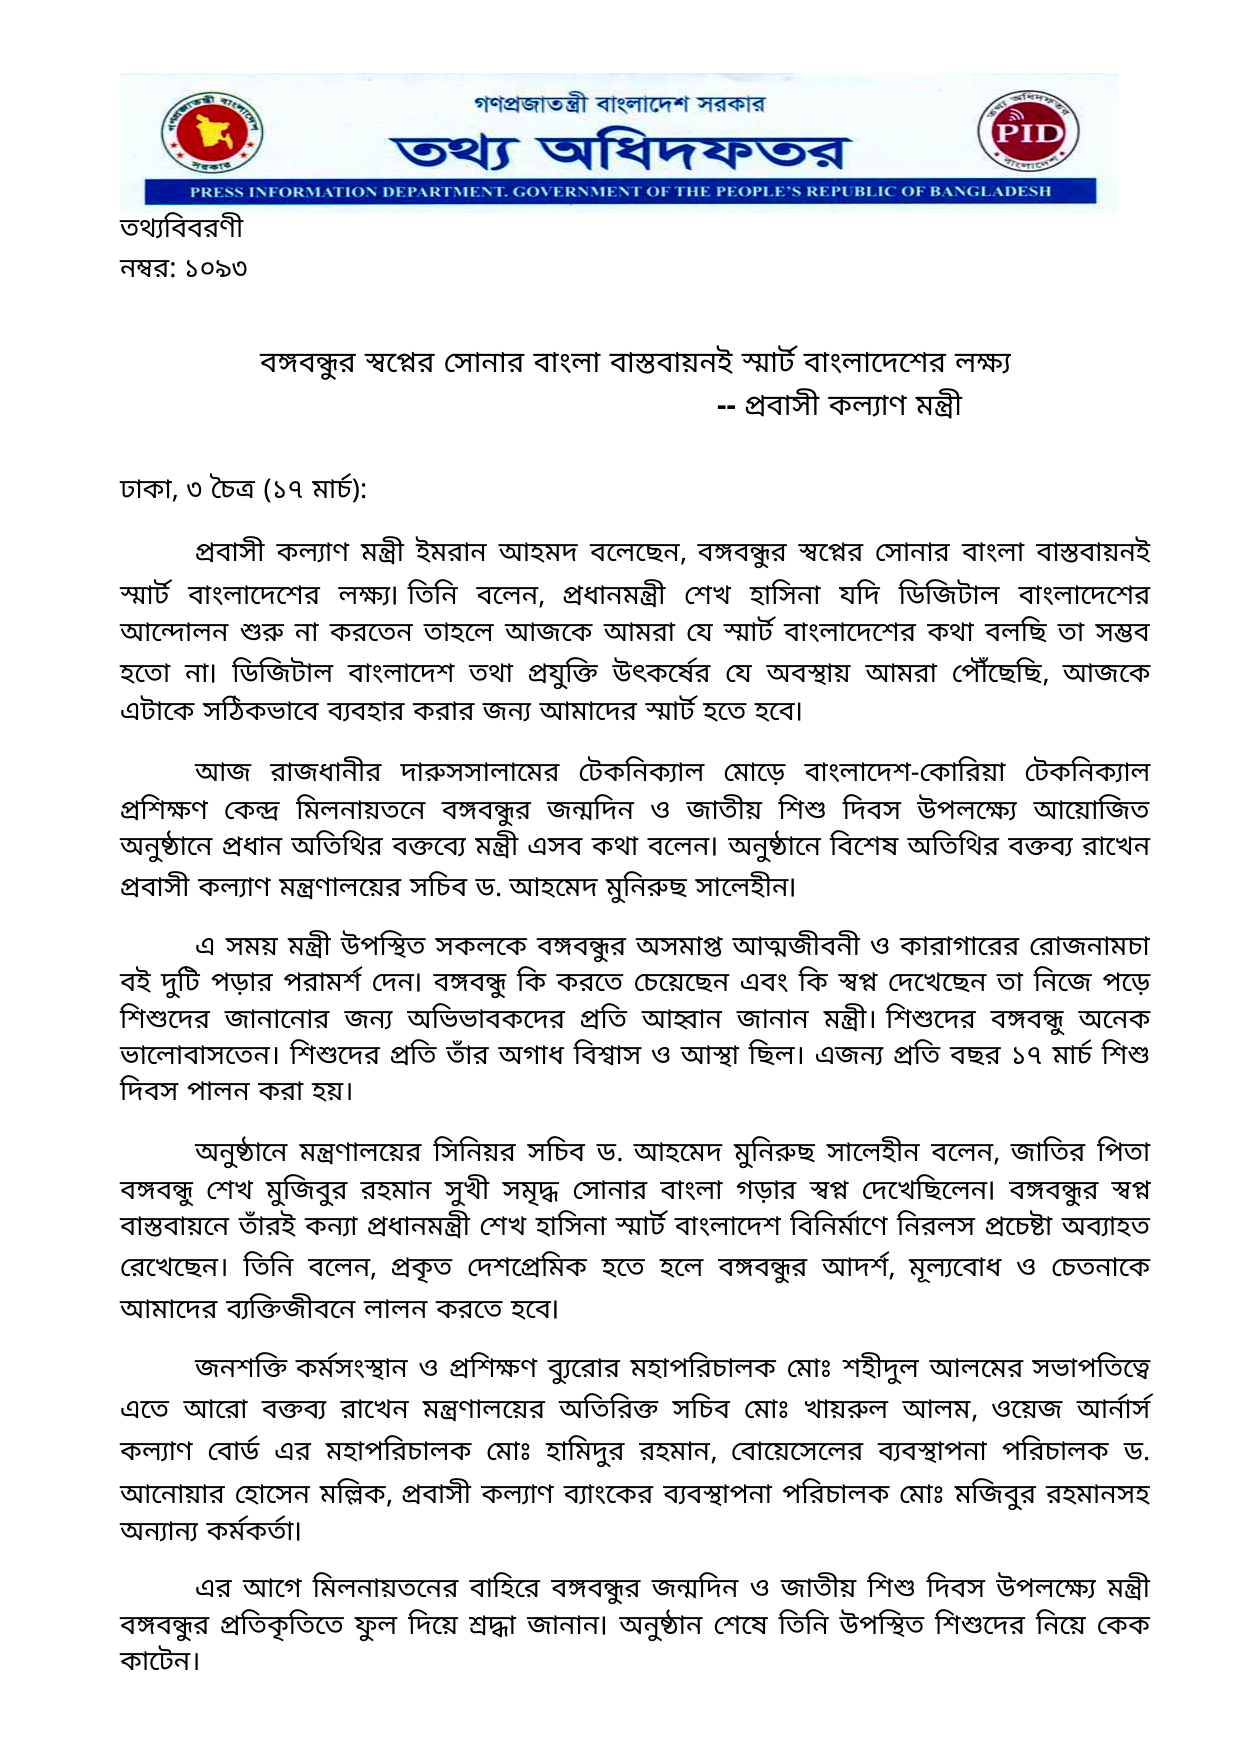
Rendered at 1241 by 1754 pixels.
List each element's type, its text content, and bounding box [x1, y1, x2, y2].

text ঢাকা, ৩ চৈত্র (১৭ মার্চ): [120, 469, 1150, 506]
text বঙ্গবন্ধুর স্বপ্নের সোনার বাংলা বাস্তবায়নই স্মার্ট বাংলাদেশের লক্ষ্য [120, 345, 1150, 379]
text জনশক্তি কর্মসংস্থান ও প্রশিক্ষণ ব্যুরোর মহাপরিচালক মোঃ শহীদুল আলমের সভাপতিত্বে এতে আরো বক্তব্য রাখেন মন্ত্রণালয়ের অতিরিক্ত সচিব মোঃ খায়রুল আলম, ওয়েজ আর্নার্স কল্যাণ বোর্ড এর মহাপরিচালক মোঃ হামিদুর রহমান, বোয়েসেলের ব্যবস্থাপনা পরিচালক ড. আনোয়ার হোসেন মল্লিক, প্রবাসী কল্যাণ ব্যাংকের ব্যবস্থাপনা পরিচালক মোঃ মজিবুর রহমানসহ অন্যান্য কর্মকর্তা। [120, 1352, 1150, 1547]
text -- প্রবাসী কল্যাণ মন্ত্রী [120, 384, 1150, 424]
text অনুষ্ঠানে মন্ত্রণালয়ের সিনিয়র সচিব ড. আহমেদ মুনিরুছ সালেহীন বলেন, জাতির পিতা বঙ্গবন্ধু শেখ মুজিবুর রহমান সুখী সমৃদ্ধ সোনার বাংলা গড়ার স্বপ্ন দেখেছিলেন। বঙ্গবন্ধুর স্বপ্ন বাস্তবায়নে তাঁরই কন্যা প্রধানমন্ত্রী শেখ হাসিনা স্মার্ট বাংলাদেশ বিনির্মাণে নিরলস প্রচেষ্টা অব্যাহত রেখেছেন। তিনি বলেন, প্রকৃত দেশপ্রেমিক হতে হলে বঙ্গবন্ধুর আদর্শ, মূল্যবোধ ও চেতনাকে আমাদের ব্যক্তিজীবনে লালন করতে হবে। [120, 1133, 1150, 1326]
text এ সময় মন্ত্রী উপস্থিত সকলকে বঙ্গবন্ধুর অসমাপ্ত আত্মজীবনী ও কারাগারের রোজনামচা বই দুটি পড়ার পরামর্শ দেন। বঙ্গবন্ধু কি করতে চেয়েছেন এবং কি স্বপ্ন দেখেছেন তা নিজে পড়ে শিশুদের জানানোর জন্য অভিভাবকদের প্রতি আহ্বান জানান মন্ত্রী। শিশুদের বঙ্গবন্ধু অনেক ভালোবাসতেন। শিশুদের প্রতি তাঁর অগাধ বিশ্বাস ও আস্থা ছিল। এজন্য প্রতি বছর ১৭ মার্চ শিশু দিবস পালন করা হয়। [120, 931, 1150, 1107]
text আজ রাজধানীর দারুসসালামের টেকনিক্যাল মোড়ে বাংলাদেশ-কোরিয়া টেকনিক্যাল প্রশিক্ষণ কেন্দ্র মিলনায়তনে বঙ্গবন্ধুর জন্মদিন ও জাতীয় শিশু দিবস উপলক্ষ্যে আয়োজিত অনুষ্ঠানে প্রধান অতিথির বক্তব্যে মন্ত্রী এসব কথা বলেন। অনুষ্ঠানে বিশেষ অতিথির বক্তব্য রাখেন প্রবাসী কল্যাণ মন্ত্রণালয়ের সচিব ড. আহমেদ মুনিরুছ সালেহীন। [120, 752, 1150, 904]
text এর আগে মিলনায়তনের বাহিরে বঙ্গবন্ধুর জন্মদিন ও জাতীয় শিশু দিবস উপলক্ষ্যে মন্ত্রী বঙ্গবন্ধুর প্রতিকৃতিতে ফুল দিয়ে শ্রদ্ধা জানান। অনুষ্ঠান শেষে তিনি উপস্থিত শিশুদের নিয়ে কেক কাটেন। [120, 1573, 1150, 1677]
text তথ্যবিবরণী নম্বর: ১০৯৩ [120, 212, 1142, 288]
text প্রবাসী কল্যাণ মন্ত্রী ইমরান আহমদ বলেছেন, বঙ্গবন্ধুর স্বপ্নের সোনার বাংলা বাস্তবায়নই স্মার্ট বাংলাদেশের লক্ষ্য। তিনি বলেন, প্রধানমন্ত্রী শেখ হাসিনা যদি ডিজিটাল বাংলাদেশের আন্দোলন শুরু না করতেন তাহলে আজকে আমরা যে স্মার্ট বাংলাদেশের কথা বলছি তা সম্ভব হতো না। ডিজিটাল বাংলাদেশ তথা প্রযুক্তি উৎকর্ষের যে অবস্থায় আমরা পৌঁছেছি, আজকে এটাকে সঠিকভাবে ব্যবহার করার জন্য আমাদের স্মার্ট হতে হবে। [120, 533, 1150, 727]
